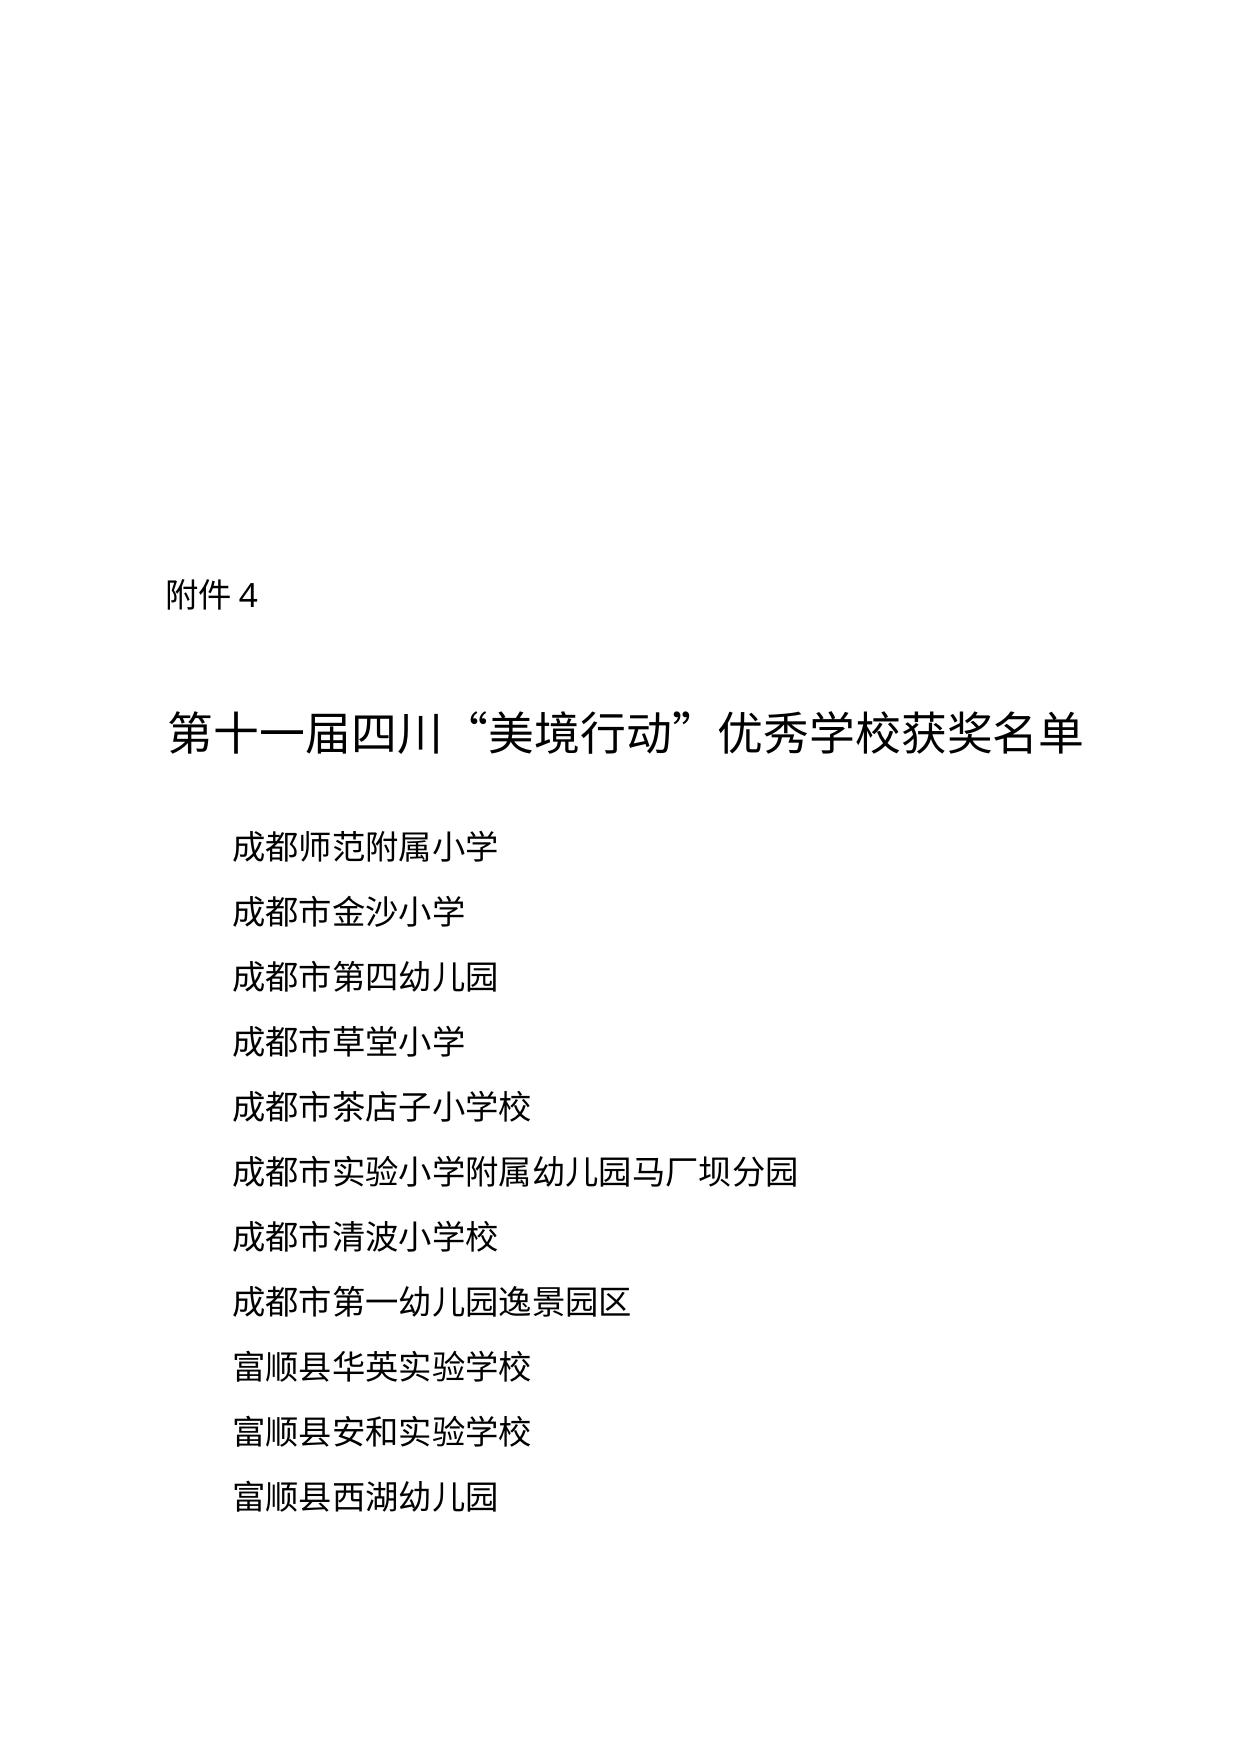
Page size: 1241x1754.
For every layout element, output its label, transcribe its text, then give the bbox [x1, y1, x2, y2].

text 成都市茶店子小学校 [165, 1072, 1087, 1137]
text 成都市实验小学附属幼儿园马厂坝分园 [165, 1137, 1087, 1202]
text 富顺县西湖幼儿园 [165, 1462, 1087, 1527]
text 成都市第四幼儿园 [165, 942, 1087, 1007]
text 附件4 [165, 560, 1087, 625]
text 成都市清波小学校 [165, 1202, 1087, 1267]
text 富顺县华英实验学校 [165, 1332, 1087, 1397]
text 成都市第一幼儿园逸景园区 [165, 1267, 1087, 1332]
text 富顺县安和实验学校 [165, 1397, 1087, 1462]
text 成都市金沙小学 [165, 877, 1087, 942]
text 第十一届四川“美境行动”优秀学校获奖名单 [165, 682, 1087, 779]
text 成都市草堂小学 [165, 1007, 1087, 1072]
text 成都师范附属小学 [165, 812, 1087, 877]
